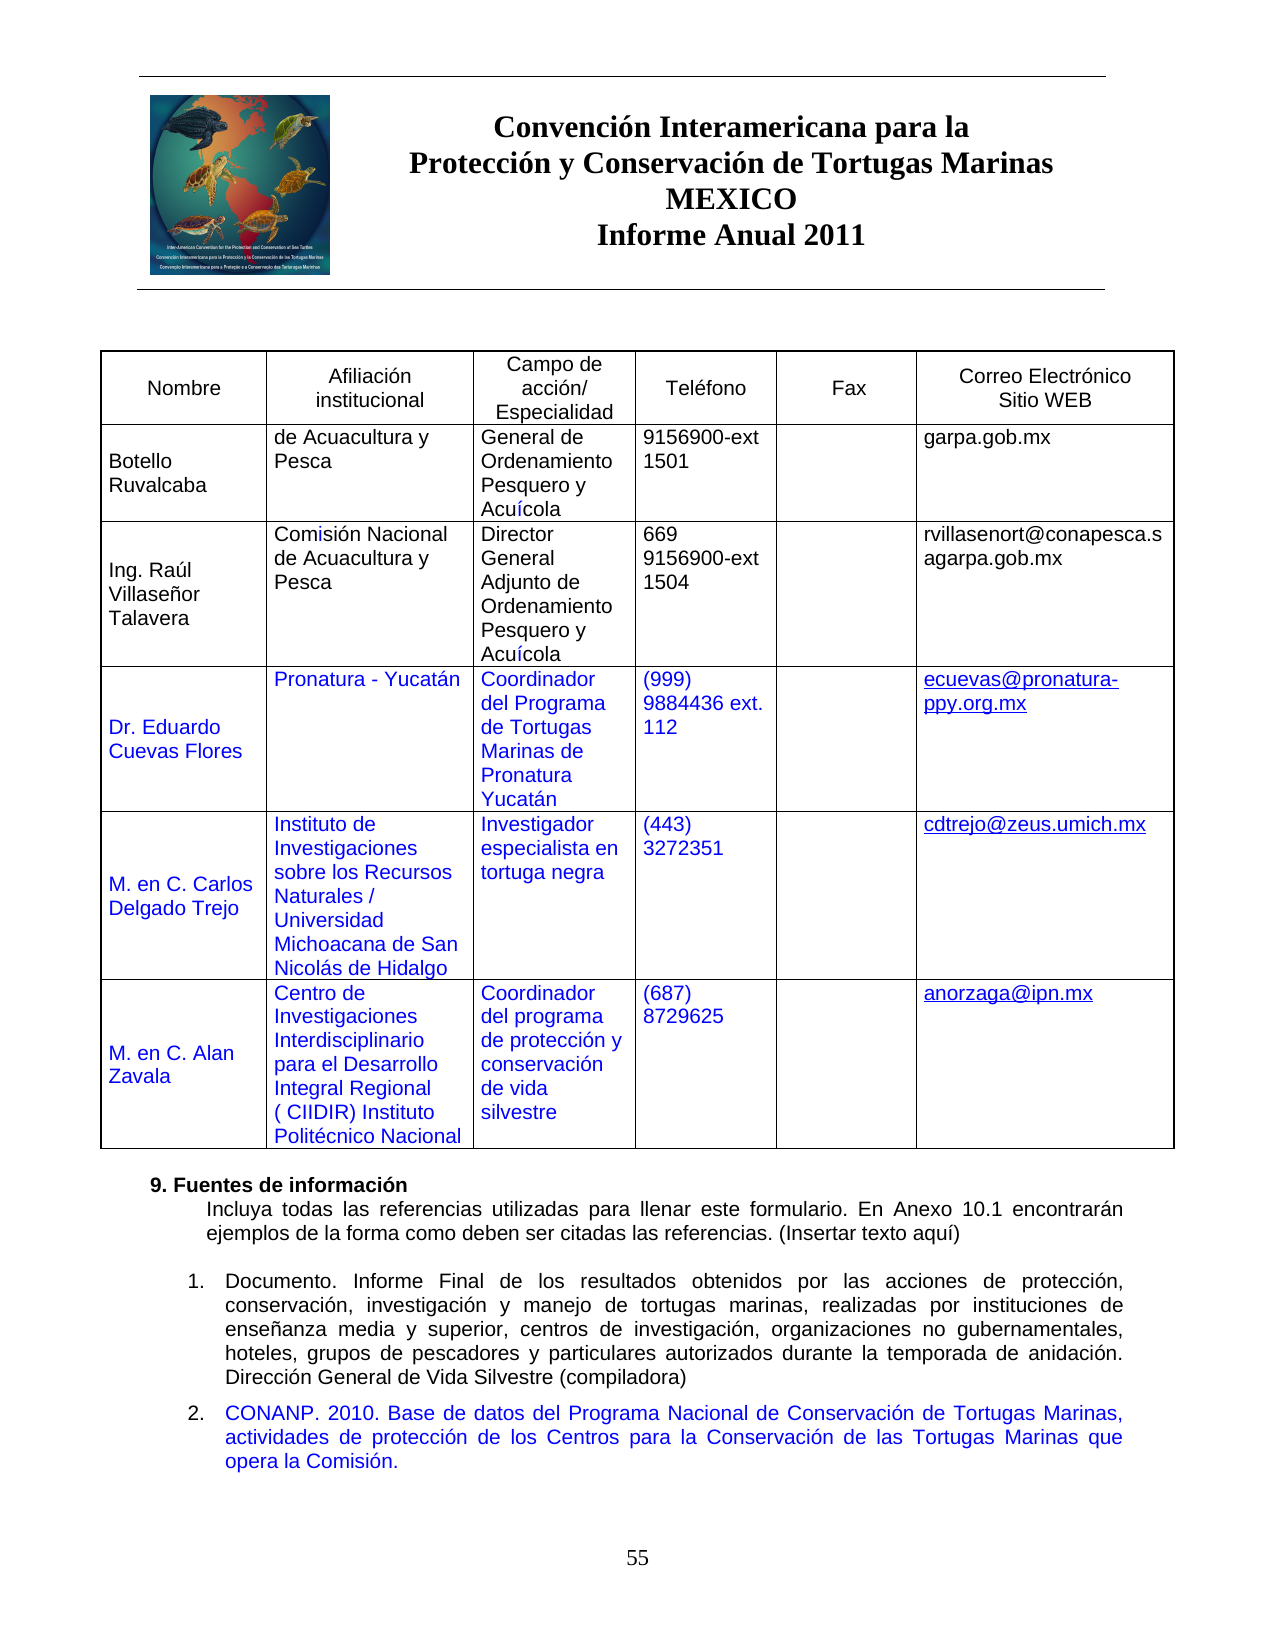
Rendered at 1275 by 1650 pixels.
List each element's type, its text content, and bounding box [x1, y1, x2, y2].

table_cell [777, 980, 916, 1148]
table_cell [777, 812, 916, 979]
table_cell Investigador especialista en tortuga negra [474, 812, 635, 979]
table_header Campo de acción/ Especialidad [474, 352, 635, 424]
list Documento. Informe Final de los resultados obtenidos por las acciones de protección, conservación, investigación y manejo de tortugas marinas, realizadas por instituciones de enseñanza media y superior, centros de investigación, organizaciones no gubernamentales, hoteles, grupos de pescadores y particulares autorizados durante la temporada de anidación. Dirección General de Vida Silvestre (compiladora) [187, 1269, 1125, 1389]
table_cell M. en C. Carlos Delgado Trejo [102, 812, 266, 979]
table_cell (443) 3272351 [636, 812, 776, 979]
table_cell Centro de Investigaciones Interdisciplinario para el Desarrollo Integral Regional ( CIIDIR) Instituto Politécnico Nacional [267, 980, 473, 1148]
text 9. Fuentes de información [150, 1173, 1125, 1197]
table_header Fax [777, 352, 916, 424]
table_cell Comisión Nacional de Acuacultura y Pesca [267, 522, 473, 666]
table_header Afiliación institucional [267, 352, 473, 424]
table_cell Director General Adjunto de Ordenamiento Pesquero y Acuícola [474, 522, 635, 666]
table_cell rvillasenort@conapesca.sagarpa.gob.mx [917, 522, 1173, 666]
table_cell (687) 8729625 [636, 980, 776, 1148]
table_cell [474, 425, 635, 521]
table_cell Instituto de Investigaciones sobre los Recursos Naturales / Universidad Michoacana de San Nicolás de Hidalgo [267, 812, 473, 979]
table_cell Ing. Raúl Villaseñor Talavera [102, 522, 266, 666]
table_cell 669 9156900-ext 1501 [636, 425, 776, 521]
table_cell [777, 425, 916, 521]
table_cell cdtrejo@zeus.umich.mx [917, 812, 1173, 979]
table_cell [267, 425, 473, 521]
table_cell Pronatura - Yucatán [267, 667, 473, 811]
table_cell Coordinador del programa de protección y conservación de vida silvestre [474, 980, 635, 1148]
table_cell anorzaga@ipn.mx [917, 980, 1173, 1148]
table_cell Dr. Martín Botello Ruvalcaba [102, 425, 266, 521]
table_cell ecuevas@pronatura-ppy.org.mx [917, 667, 1173, 811]
table_cell Dr. Eduardo Cuevas Flores [102, 667, 266, 811]
list CONANP. 2010. Base de datos del Programa Nacional de Conservación de Tortugas Marinas, actividades de protección de los Centros para la Conservación de las Tortugas Marinas que opera la Comisión. [187, 1401, 1125, 1473]
table_cell [777, 667, 916, 811]
table_cell Coordinador del Programa de Tortugas Marinas de Pronatura Yucatán [474, 667, 635, 811]
table_header Teléfono [636, 352, 776, 424]
table_cell [777, 522, 916, 666]
table_cell M. en C. Alan Zavala [102, 980, 266, 1148]
text Incluya todas las referencias utilizadas para llenar este formulario. En Anexo 10.1 encontrarán ejemplos de la forma como deben ser citadas las referencias. (Insertar texto aquí) [206, 1197, 1125, 1245]
table_cell (999) 9884436 ext. 112 [636, 667, 776, 811]
table_header Correo Electrónico Sitio WEB [917, 352, 1173, 424]
table_header Nombre [102, 352, 266, 424]
table_cell 669 9156900-ext 1504 [636, 522, 776, 666]
table_cell mbotellor@conapesca.sagarpa.gob.mx [917, 425, 1173, 521]
